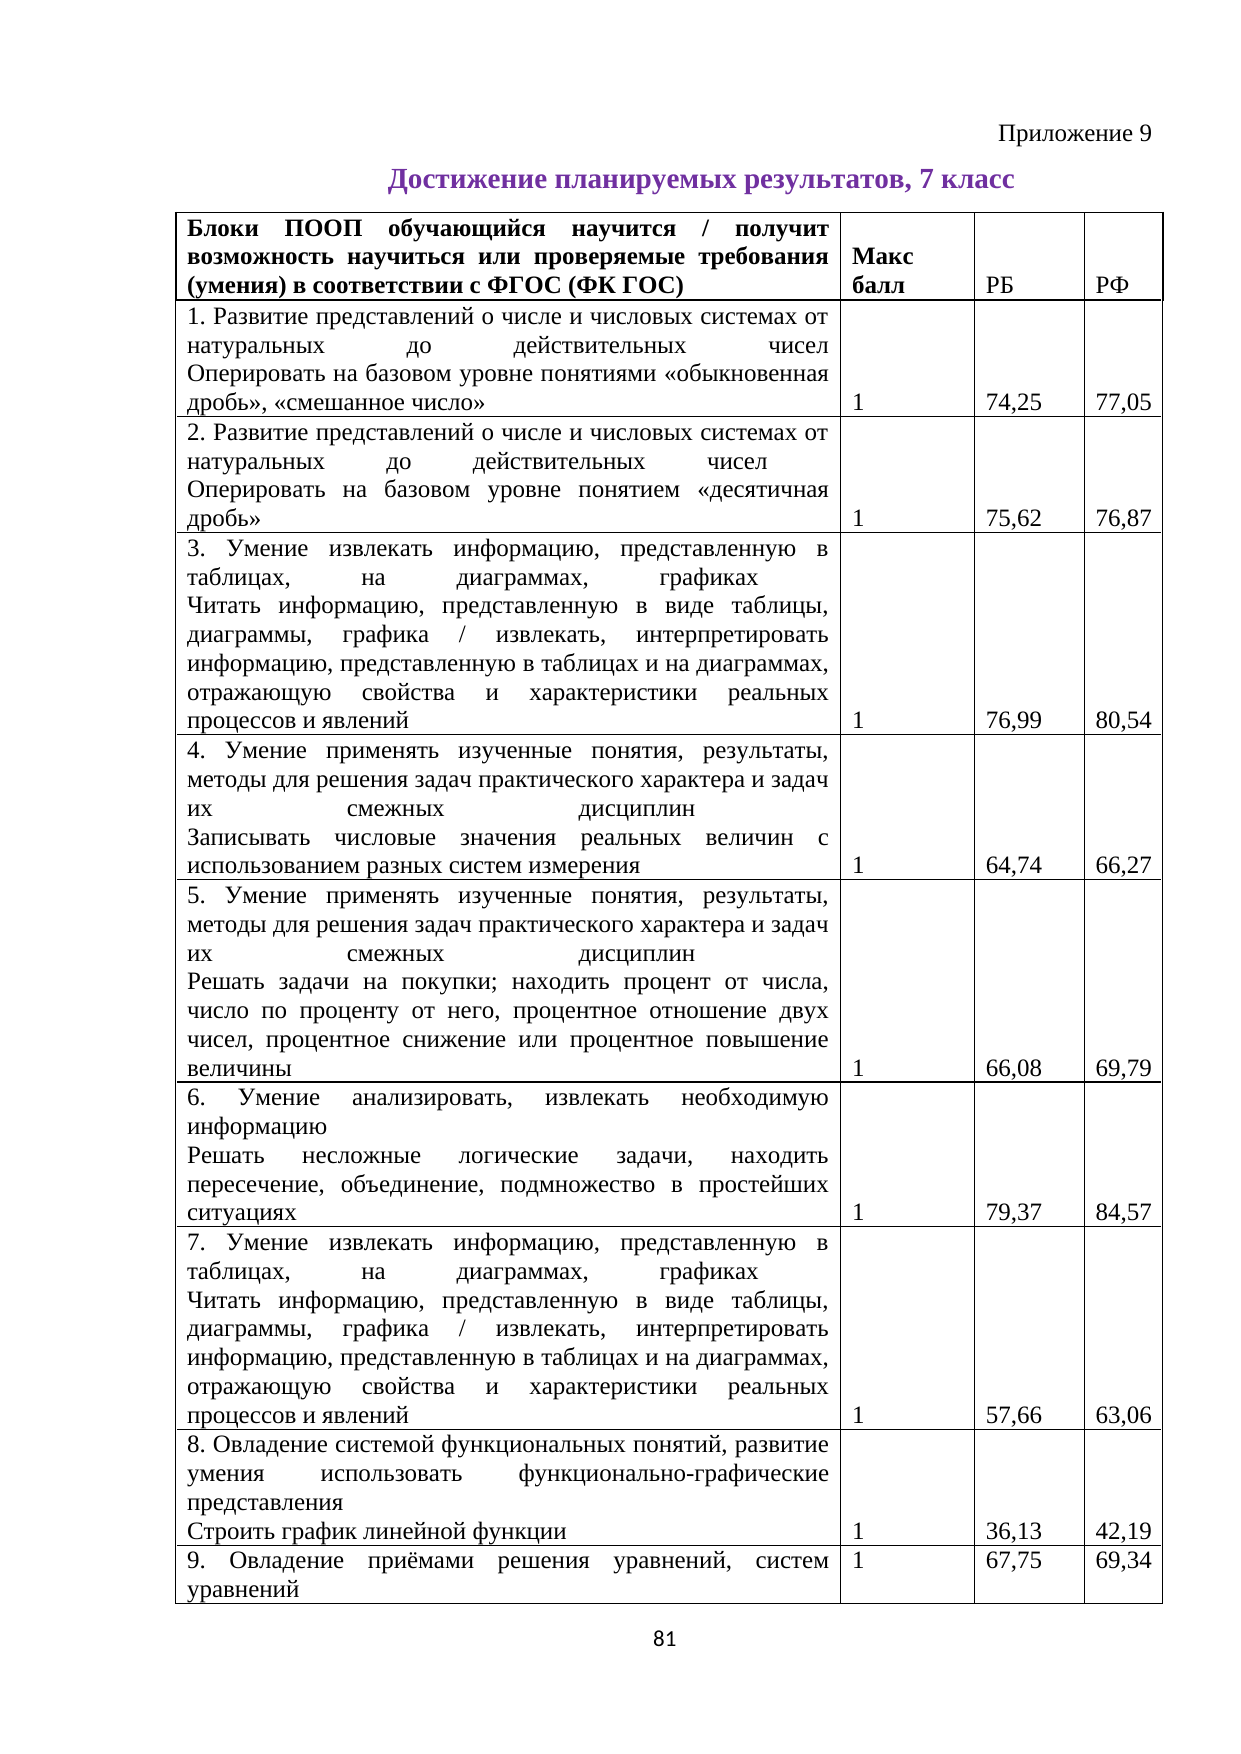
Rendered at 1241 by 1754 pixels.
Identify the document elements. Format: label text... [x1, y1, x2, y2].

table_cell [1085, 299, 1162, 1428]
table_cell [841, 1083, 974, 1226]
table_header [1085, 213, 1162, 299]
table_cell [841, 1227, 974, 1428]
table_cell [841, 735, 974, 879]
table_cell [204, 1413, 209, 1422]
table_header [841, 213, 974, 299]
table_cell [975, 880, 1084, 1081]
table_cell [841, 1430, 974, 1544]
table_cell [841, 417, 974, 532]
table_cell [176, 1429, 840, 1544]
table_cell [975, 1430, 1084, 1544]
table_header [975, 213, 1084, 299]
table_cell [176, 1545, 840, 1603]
text Приложение 9 [177, 118, 1152, 147]
text Достижение планируемых результатов, 7 класс [177, 161, 1152, 195]
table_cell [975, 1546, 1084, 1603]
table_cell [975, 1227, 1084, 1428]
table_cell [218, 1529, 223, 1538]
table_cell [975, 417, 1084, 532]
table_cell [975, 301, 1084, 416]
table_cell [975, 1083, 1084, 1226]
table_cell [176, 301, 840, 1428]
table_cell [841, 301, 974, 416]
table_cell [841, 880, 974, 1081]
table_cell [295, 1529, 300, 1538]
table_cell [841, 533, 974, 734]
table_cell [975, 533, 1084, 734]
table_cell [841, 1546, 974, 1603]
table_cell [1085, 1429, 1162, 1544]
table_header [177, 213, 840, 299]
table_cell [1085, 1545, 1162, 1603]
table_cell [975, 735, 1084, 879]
